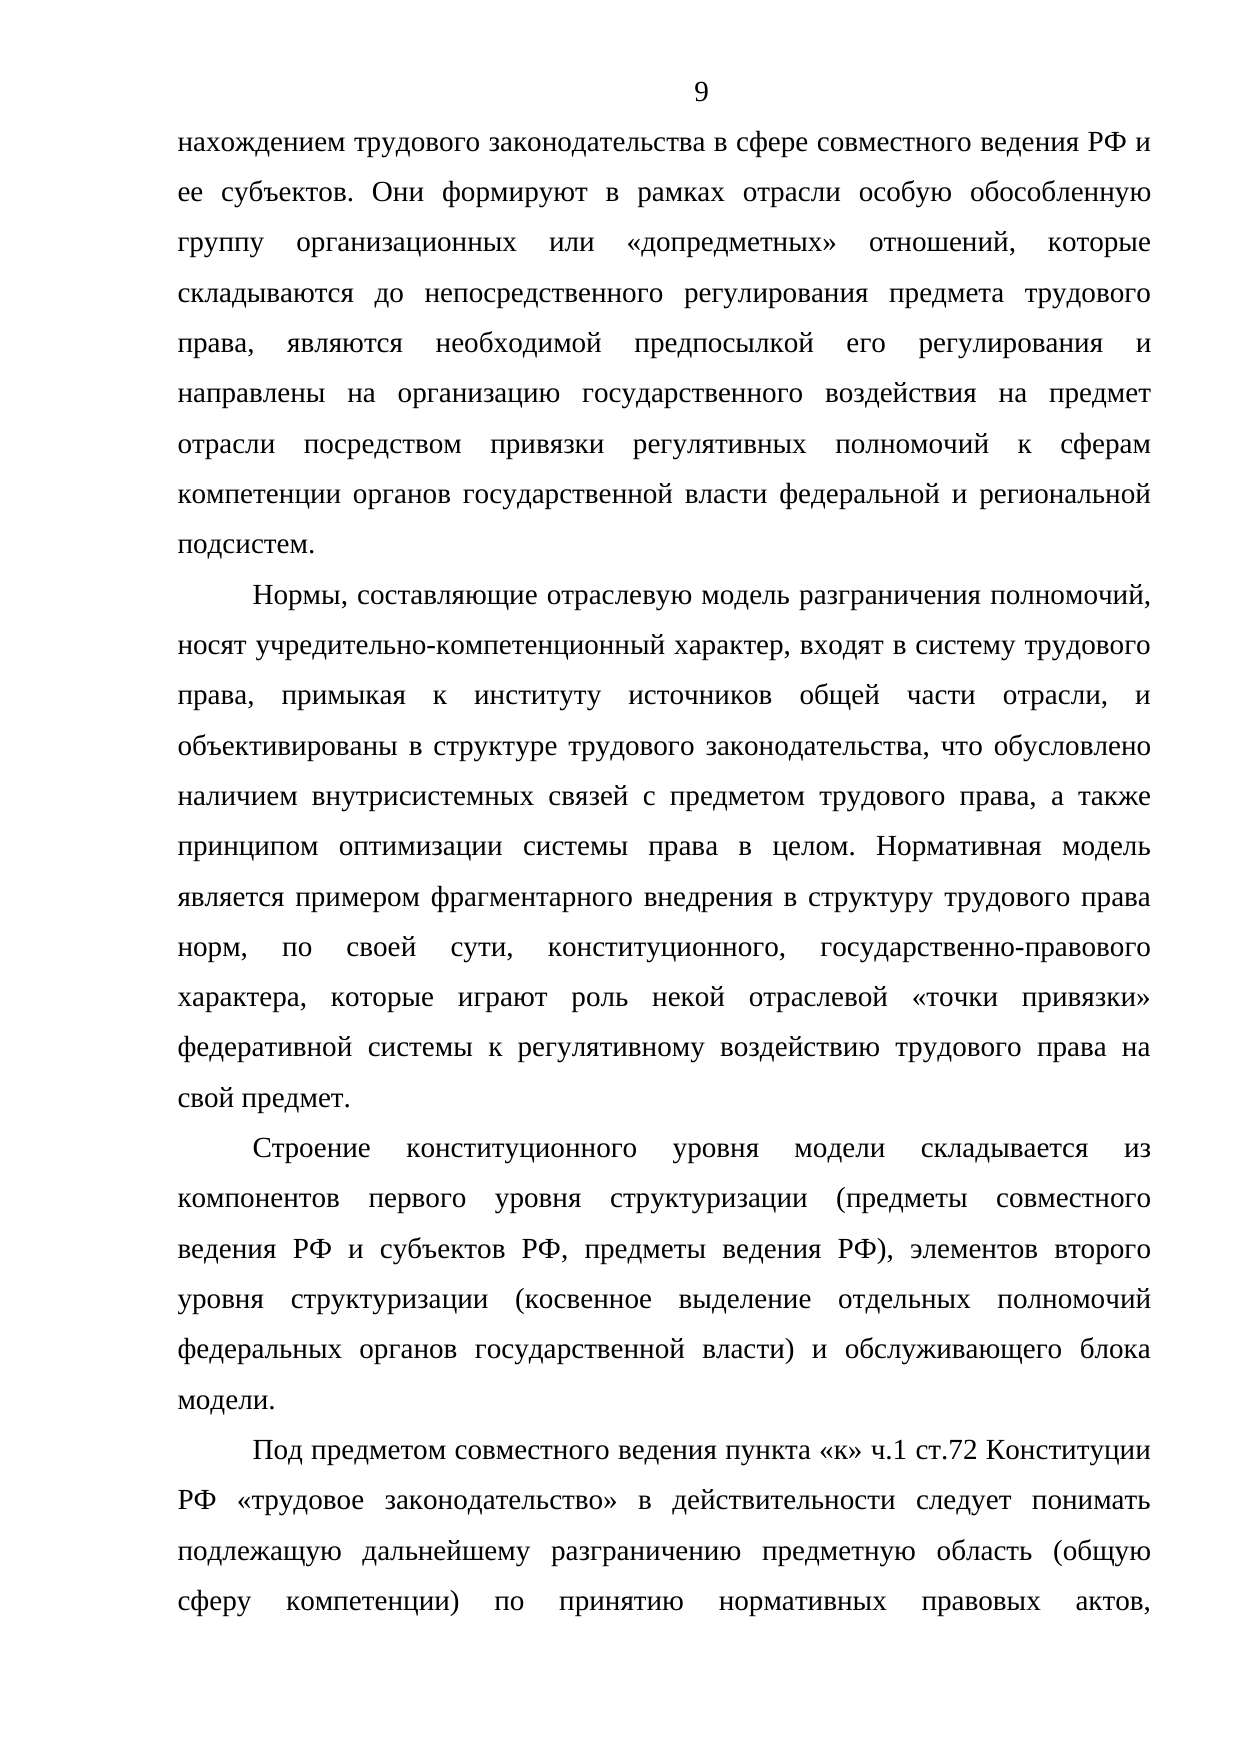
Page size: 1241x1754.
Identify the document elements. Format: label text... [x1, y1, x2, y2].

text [177, 124, 1152, 560]
text Строение конституционного уровня модели складывается из компонентов первого уровня структуризации (предметы совместного ведения РФ и субъектов РФ, предметы ведения РФ), элементов второго уровня структуризации (косвенное выделение отдельных полномочий федеральных органов государственной власти) и обслуживающего блока модели. [177, 1130, 1152, 1415]
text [177, 1432, 1152, 1617]
text Нормы, составляющие отраслевую модель разграничения полномочий, носят учредительно-компетенционный характер, входят в систему трудового права, примыкая к институту источников общей части отрасли, и объективированы в структуре трудового законодательства, что обусловлено наличием внутрисистемных связей с предметом трудового права, а также принципом оптимизации системы права в целом. Нормативная модель является примером фрагментарного внедрения в структуру трудового права норм, по своей сути, конституционного, государственно-правового характера, которые играют роль некой отраслевой «точки привязки» федеративной системы к регулятивному воздействию трудового права на свой предмет. [177, 577, 1152, 1113]
